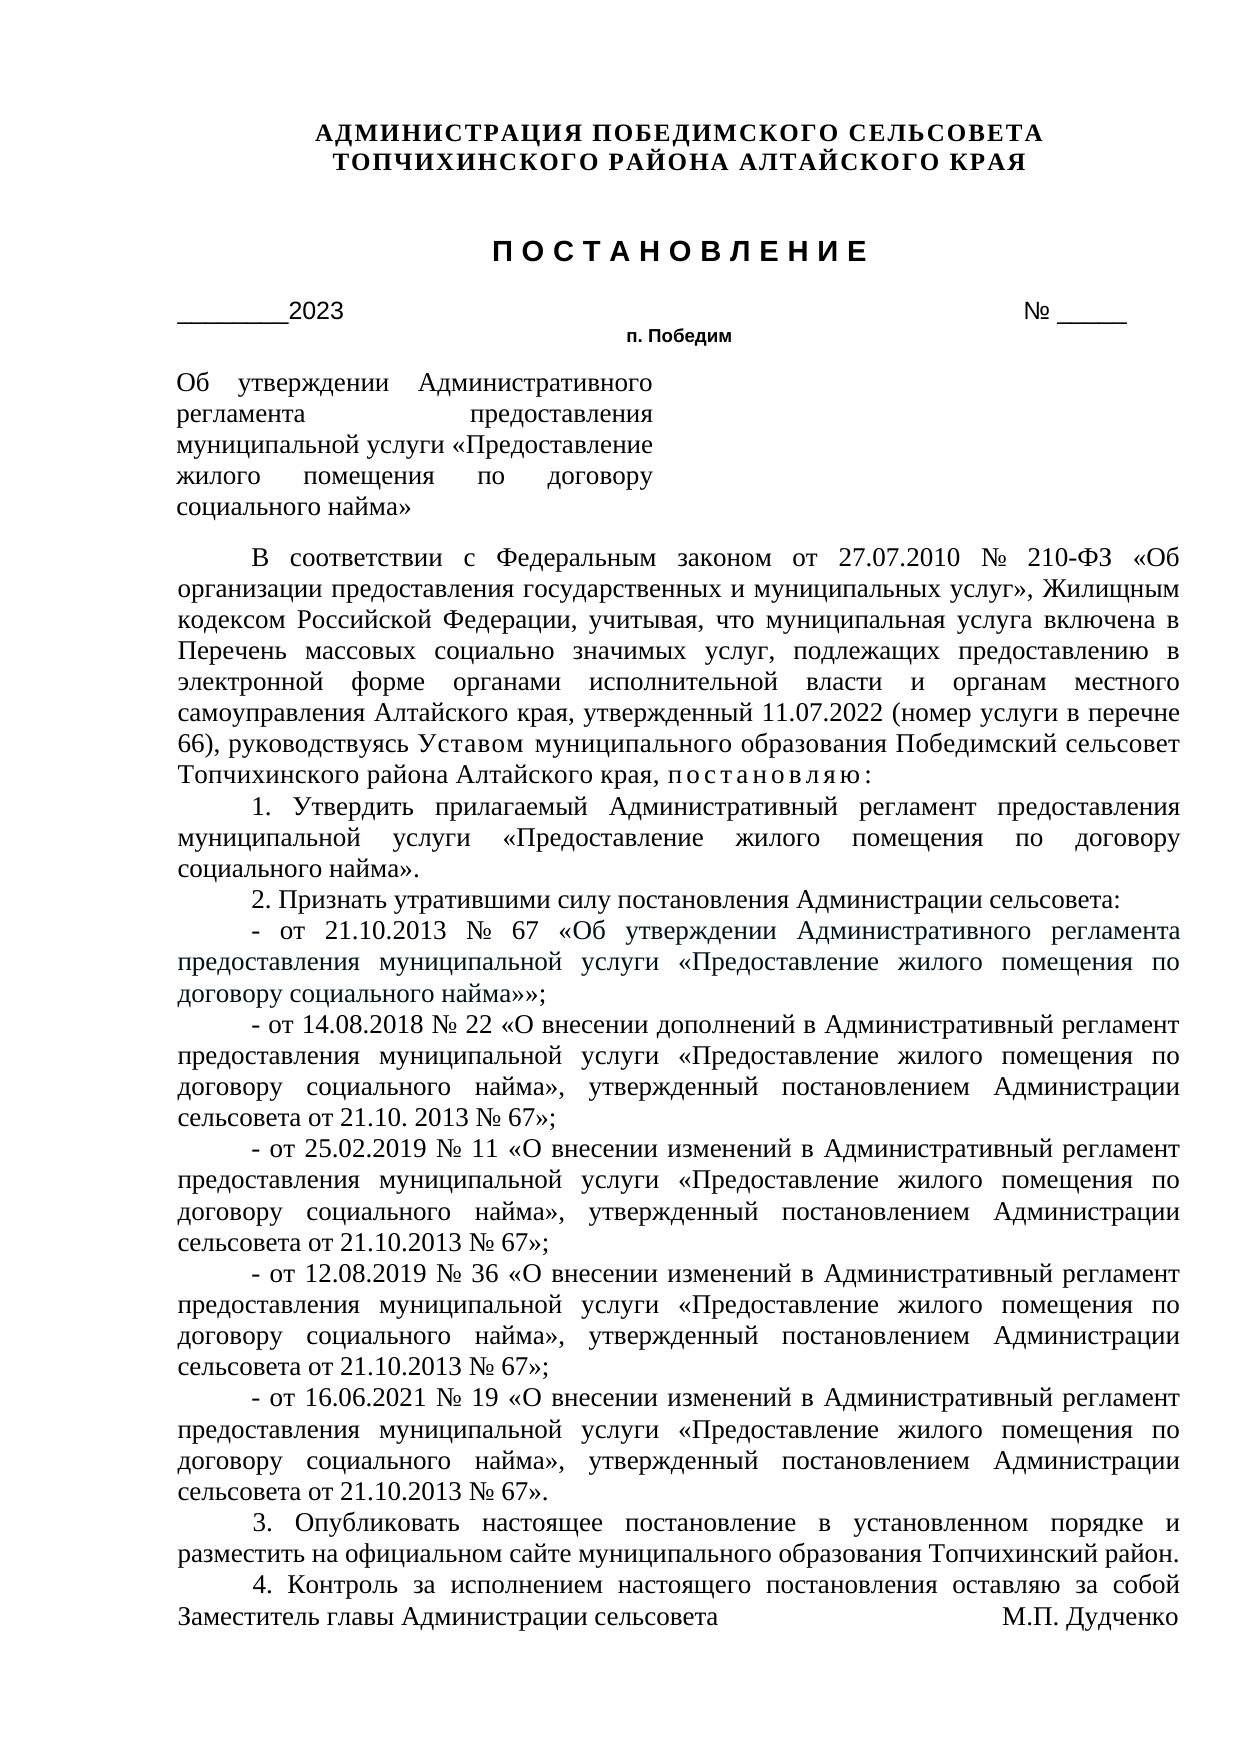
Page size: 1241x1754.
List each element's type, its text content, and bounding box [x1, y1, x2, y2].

text 3. Опубликовать настоящее постановление в установленном порядке и разместить на официальном сайте муниципального образования Топчихинский район. [177, 1506, 1181, 1568]
text 4. Контроль за исполнением настоящего постановления оставляю за собой Заместитель главы Администрации сельсовета М.П. Дудченко [177, 1568, 1181, 1631]
text ________2023 № _____ [177, 296, 1181, 325]
text - от 14.08.2018 № 22 «О внесении дополнений в Административный регламент предоставления муниципальной услуги «Предоставление жилого помещения по договору социального найма», утвержденный постановлением Администрации сельсовета от 21.10. 2013 № 67»; [177, 1008, 1181, 1132]
text ТОПЧИХИНСКОГО РАЙОНА АЛТАЙСКОГО КРАЯ [177, 147, 1181, 176]
text - от 21.10.2013 № 67 «Об утверждении Административного регламента предоставления муниципальной услуги «Предоставление жилого помещения по договору социального найма»»; [177, 914, 572, 946]
text АДМИНИСТРАЦИЯ ПОБЕДИМСКОГО СЕЛЬСОВЕТА [177, 118, 1181, 147]
text - от 25.02.2019 № 11 «О внесении изменений в Административный регламент предоставления муниципальной услуги «Предоставление жилого помещения по договору социального найма», утвержденный постановлением Администрации сельсовета от 21.10.2013 № 67»; [177, 1132, 1181, 1257]
text - от 12.08.2019 № 36 «О внесении изменений в Административный регламент предоставления муниципальной услуги «Предоставление жилого помещения по договору социального найма», утвержденный постановлением Администрации сельсовета от 21.10.2013 № 67»; [177, 1257, 1181, 1382]
text - от 16.06.2021 № 19 «О внесении изменений в Административный регламент предоставления муниципальной услуги «Предоставление жилого помещения по договору социального найма», утвержденный постановлением Администрации сельсовета от 21.10.2013 № 67». [177, 1382, 1181, 1506]
text 1. Утвердить прилагаемый Административный регламент предоставления муниципальной услуги «Предоставление жилого помещения по договору социального найма». [177, 790, 1181, 883]
text В соответствии с Федеральным законом от 27.07.2010 № 210-ФЗ «Об организации предоставления государственных и муниципальных услуг», Жилищным кодексом Российской Федерации, учитывая, что муниципальная услуга включена в Перечень массовых социально значимых услуг, подлежащих предоставлению в электронной форме органами исполнительной власти и органам местного самоуправления Алтайского края, утвержденный 11.07.2022 (номер услуги в перечне 66), руководствуясь Уставом муниципального образования Победимский сельсовет Топчихинского района Алтайского края, постановляю: [177, 541, 1181, 790]
text ПОСТАНОВЛЕНИЕ [177, 233, 1181, 267]
text - от 21.10.2013 № 67 «Об утверждении Административного регламента предоставления муниципальной услуги «Предоставление жилого помещения по договору социального найма»»; [525, 977, 1181, 1008]
text 2. Признать утратившими силу постановления Администрации сельсовета: [177, 883, 1181, 914]
table_header Об утверждении Административного регламента предоставления муниципальной услуги «Предоставление жилого помещения по договору социального найма» [165, 366, 727, 521]
text п. Победим [177, 325, 1181, 347]
